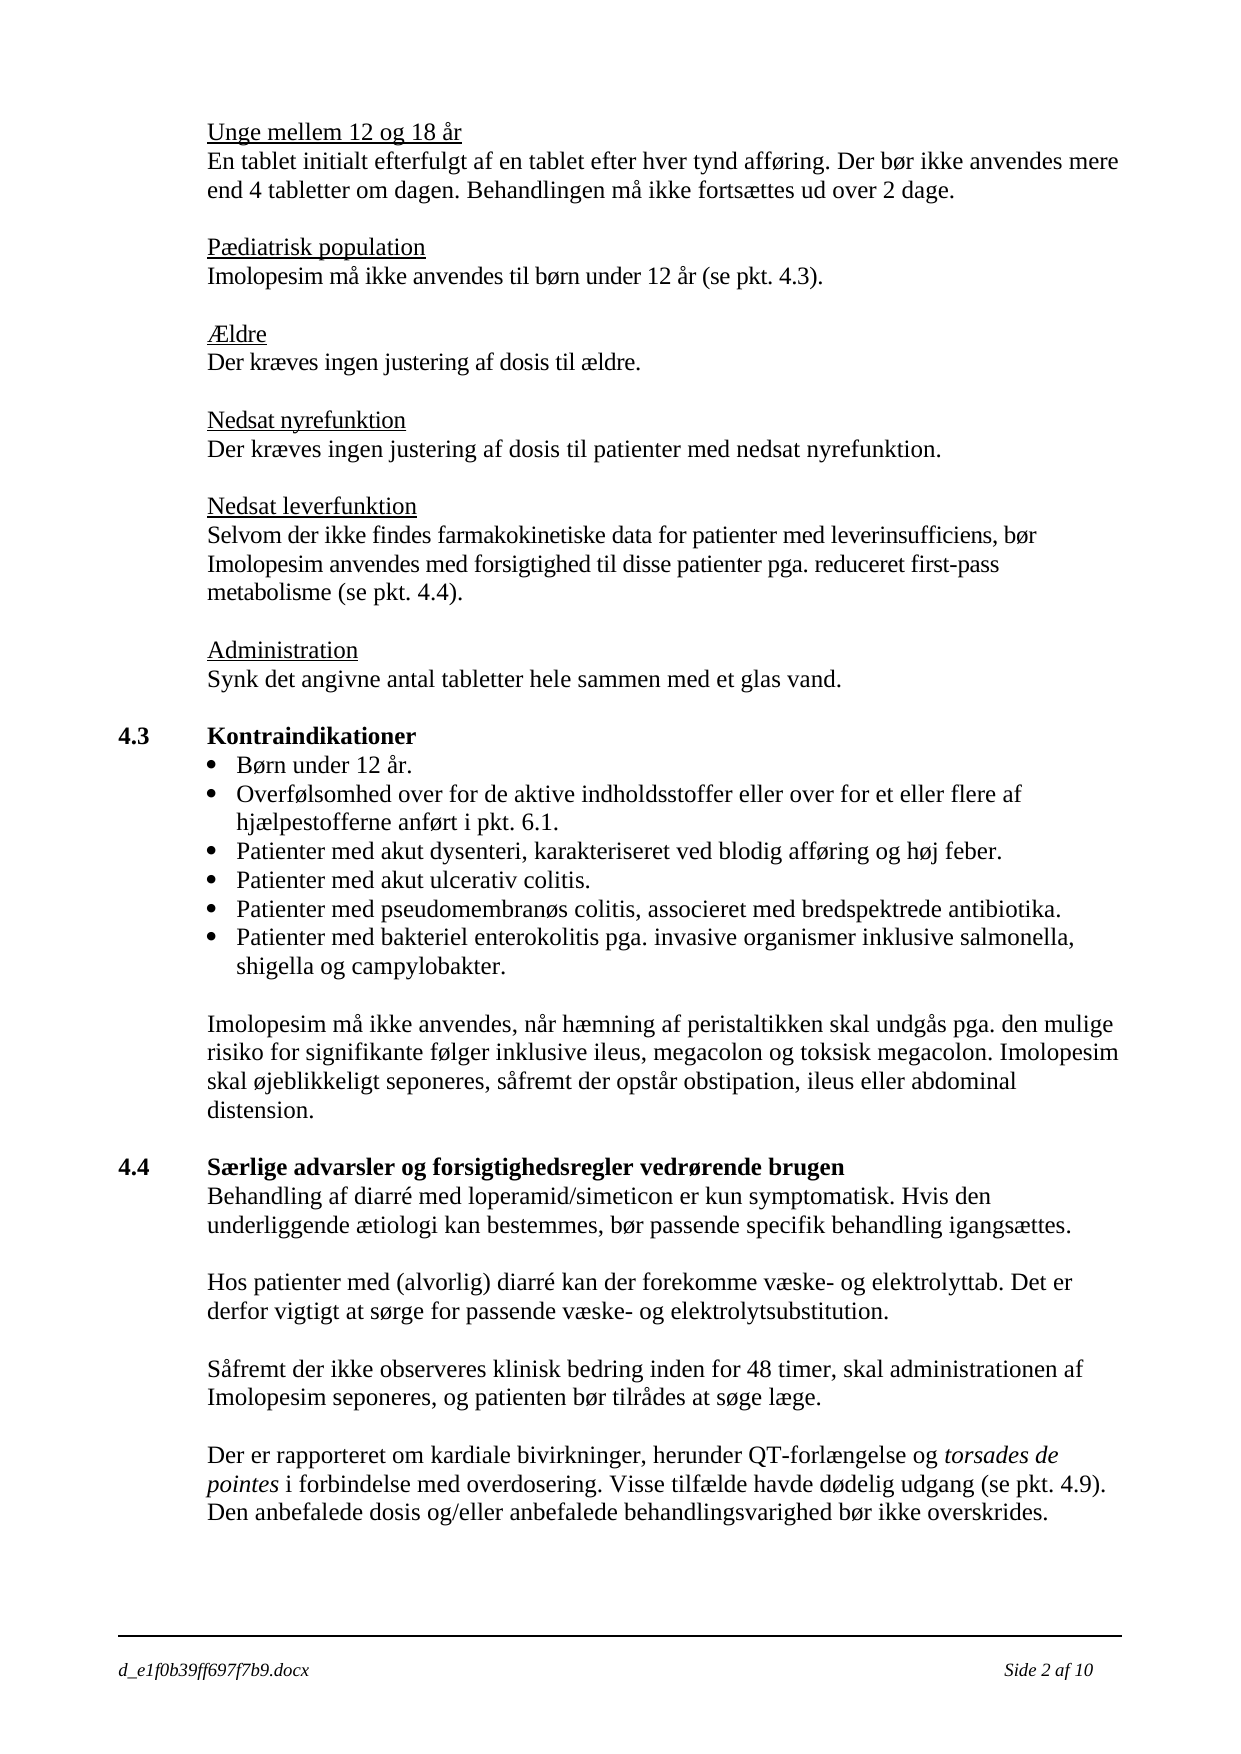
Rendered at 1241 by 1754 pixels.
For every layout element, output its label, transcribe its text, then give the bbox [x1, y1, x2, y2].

text Der kræves ingen justering af dosis til patienter med nedsat nyrefunktion. [207, 434, 1122, 462]
text Imolopesim må ikke anvendes, når hæmning af peristaltikken skal undgås pga. den mulige risiko for signifikante følger inklusive ileus, megacolon og toksisk megacolon. Imolopesim skal øjeblikkeligt seponeres, såfremt der opstår obstipation, ileus eller abdominal distension. [207, 1009, 1122, 1124]
text Pædiatrisk population [207, 232, 1122, 261]
text Imolopesim må ikke anvendes til børn under 12 år (se pkt. 4.3). [207, 261, 1122, 290]
list Patienter med bakteriel enterokolitis pga. invasive organismer inklusive salmonella, shigella og campylobakter. [207, 922, 1122, 980]
text 4.4 Særlige advarsler og forsigtighedsregler vedrørende brugen [118, 1152, 1122, 1181]
list Patienter med akut ulcerativ colitis. [207, 865, 1122, 894]
text Nedsat leverfunktion [207, 491, 1122, 520]
text 4.3 Kontraindikationer [118, 721, 1122, 750]
list Overfølsomhed over for de aktive indholdsstoffer eller over for et eller flere af hjælpestofferne anført i pkt. 6.1. [207, 779, 1122, 836]
text Ældre [207, 319, 1122, 347]
text Såfremt der ikke observeres klinisk bedring inden for 48 timer, skal administrationen af Imolopesim seponeres, og patienten bør tilrådes at søge læge. [207, 1354, 1122, 1411]
list Børn under 12 år. [207, 750, 1122, 779]
text En tablet initialt efterfulgt af en tablet efter hver tynd afføring. Der bør ikke anvendes mere end 4 tabletter om dagen. Behandlingen må ikke fortsættes ud over 2 dage. [207, 146, 1122, 204]
list Patienter med pseudomembranøs colitis, associeret med bredspektrede antibiotika. [207, 894, 1122, 922]
text Synk det angivne antal tabletter hele sammen med et glas vand. [207, 664, 1122, 692]
text Behandling af diarré med loperamid/simeticon er kun symptomatisk. Hvis den underliggende ætiologi kan bestemmes, bør passende specifik behandling igangsættes. [207, 1181, 1122, 1239]
text Der kræves ingen justering af dosis til ældre. [207, 347, 1122, 376]
list Patienter med akut dysenteri, karakteriseret ved blodig afføring og høj feber. [207, 836, 1122, 865]
text Nedsat nyrefunktion [207, 405, 1122, 434]
text Hos patienter med (alvorlig) diarré kan der forekomme væske- og elektrolyttab. Det er derfor vigtigt at sørge for passende væske- og elektrolytsubstitution. [207, 1267, 1122, 1325]
text Selvom der ikke findes farmakokinetiske data for patienter med leverinsufficiens, bør Imolopesim anvendes med forsigtighed til disse patienter pga. reduceret first-pass metabolisme (se pkt. 4.4). [207, 520, 1122, 606]
text Administration [207, 635, 1122, 664]
text Der er rapporteret om kardiale bivirkninger, herunder QT-forlængelse og torsades de pointes i forbindelse med overdosering. Visse tilfælde havde dødelig udgang (se pkt. 4.9). Den anbefalede dosis og/eller anbefalede behandlingsvarighed bør ikke overskrides. [207, 1440, 1122, 1526]
text Unge mellem 12 og 18 år [207, 117, 1122, 146]
